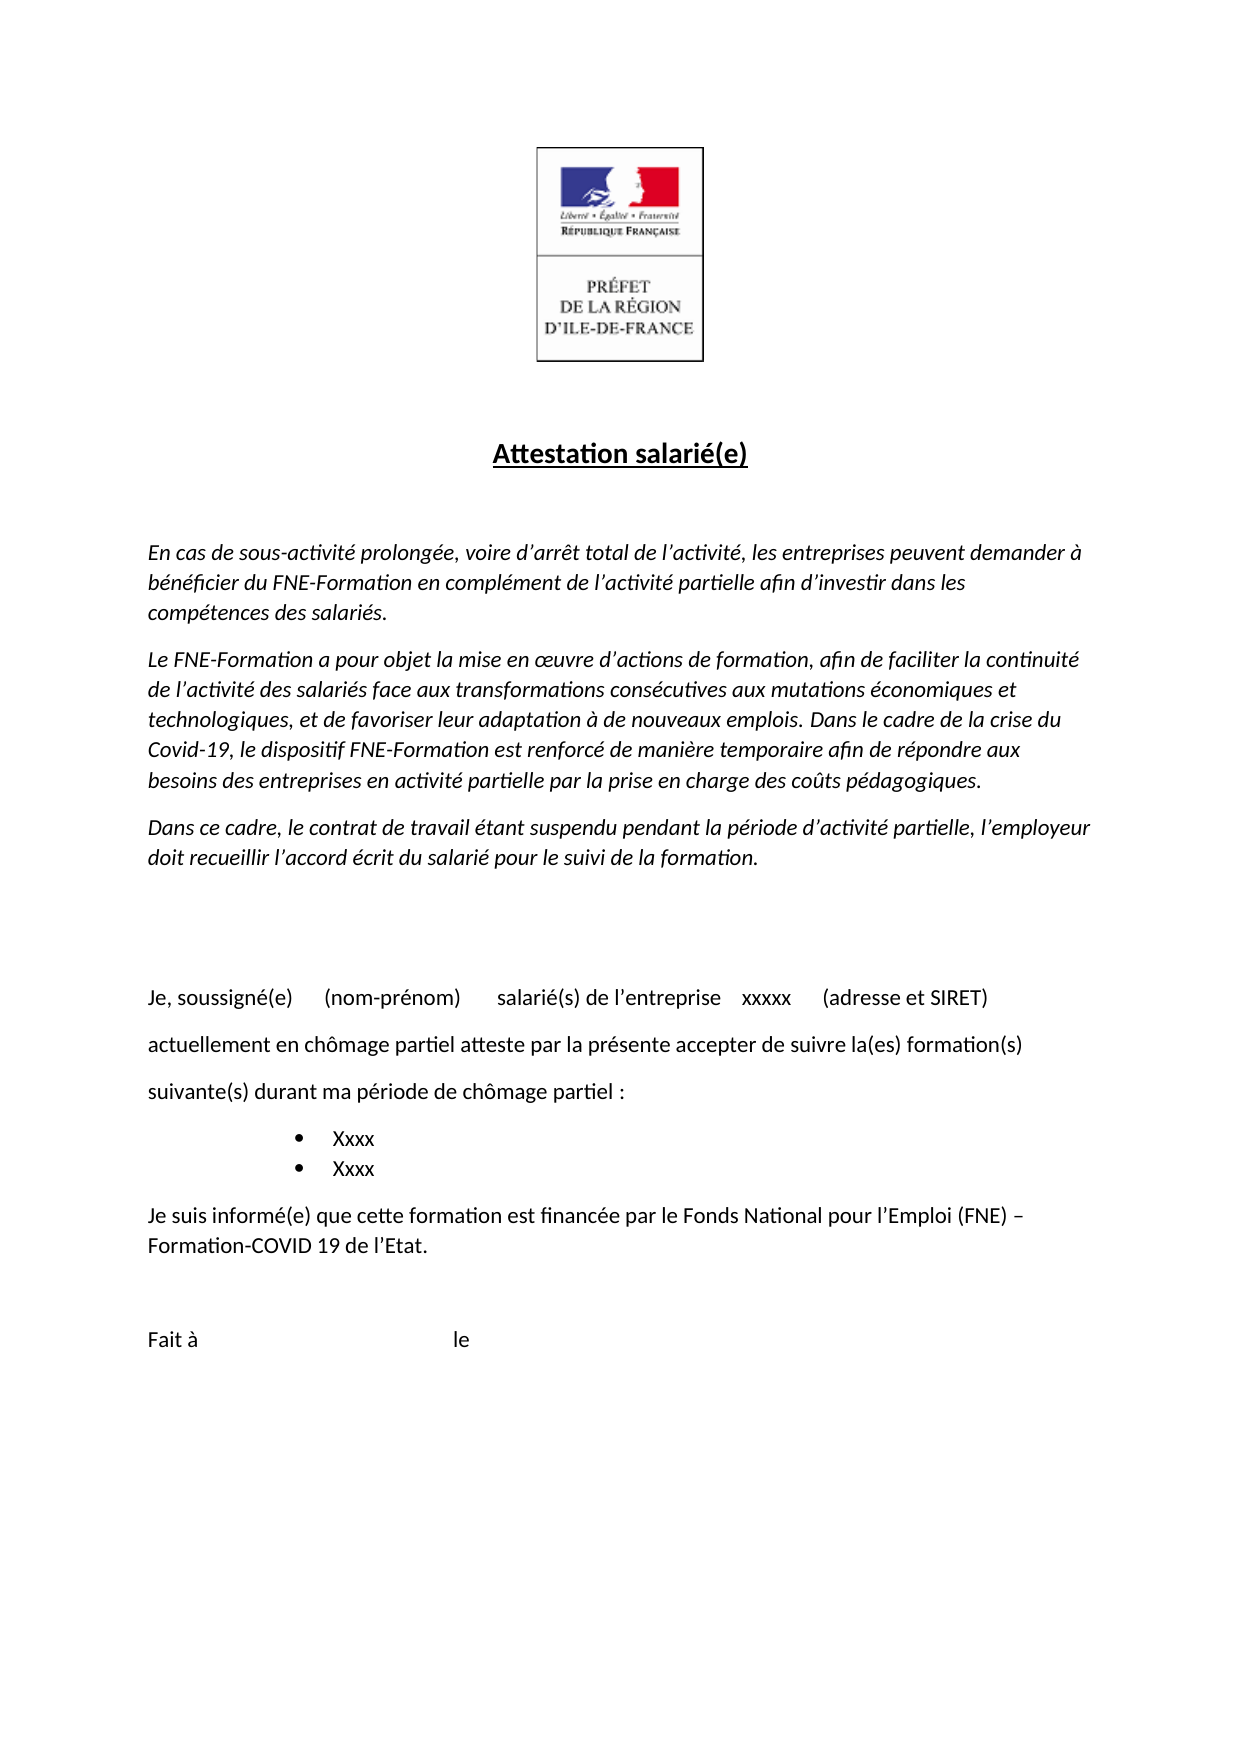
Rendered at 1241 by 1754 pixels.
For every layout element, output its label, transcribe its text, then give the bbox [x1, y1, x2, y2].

text Dans ce cadre, le contrat de travail étant suspendu pendant la période d’activité partielle, l’employeur doit recueillir l’accord écrit du salarié pour le suivi de la formation. [148, 813, 1093, 871]
text En cas de sous-activité prolongée, voire d’arrêt total de l’activité, les entreprises peuvent demander à bénéficier du FNE-Formation en complément de l’activité partielle afin d’investir dans les compétences des salariés. [148, 538, 1093, 626]
text Fait à le [148, 1325, 1093, 1353]
picture [536, 147, 704, 362]
list Xxxx [295, 1154, 1093, 1182]
text Je suis informé(e) que cette formation est financée par le Fonds National pour l’Emploi (FNE) – Formation-COVID 19 de l’Etat. [148, 1201, 1093, 1259]
text actuellement en chômage partiel atteste par la présente accepter de suivre la(es) formation(s) [148, 1030, 1093, 1058]
list Xxxx [295, 1124, 1093, 1152]
text Le FNE-Formation a pour objet la mise en œuvre d’actions de formation, afin de faciliter la continuité de l’activité des salariés face aux transformations consécutives aux mutations économiques et technologiques, et de favoriser leur adaptation à de nouveaux emplois. Dans le cadre de la crise du Covid-19, le dispositif FNE-Formation est renforcé de manière temporaire afin de répondre aux besoins des entreprises en activité partielle par la prise en charge des coûts pédagogiques. [148, 645, 1093, 794]
text Attestation salarié(e) [148, 436, 1093, 471]
text suivante(s) durant ma période de chômage partiel : [148, 1077, 1093, 1105]
text Je, soussigné(e) (nom-prénom) salarié(s) de l’entreprise xxxxx (adresse et SIRET) [148, 983, 1093, 1011]
